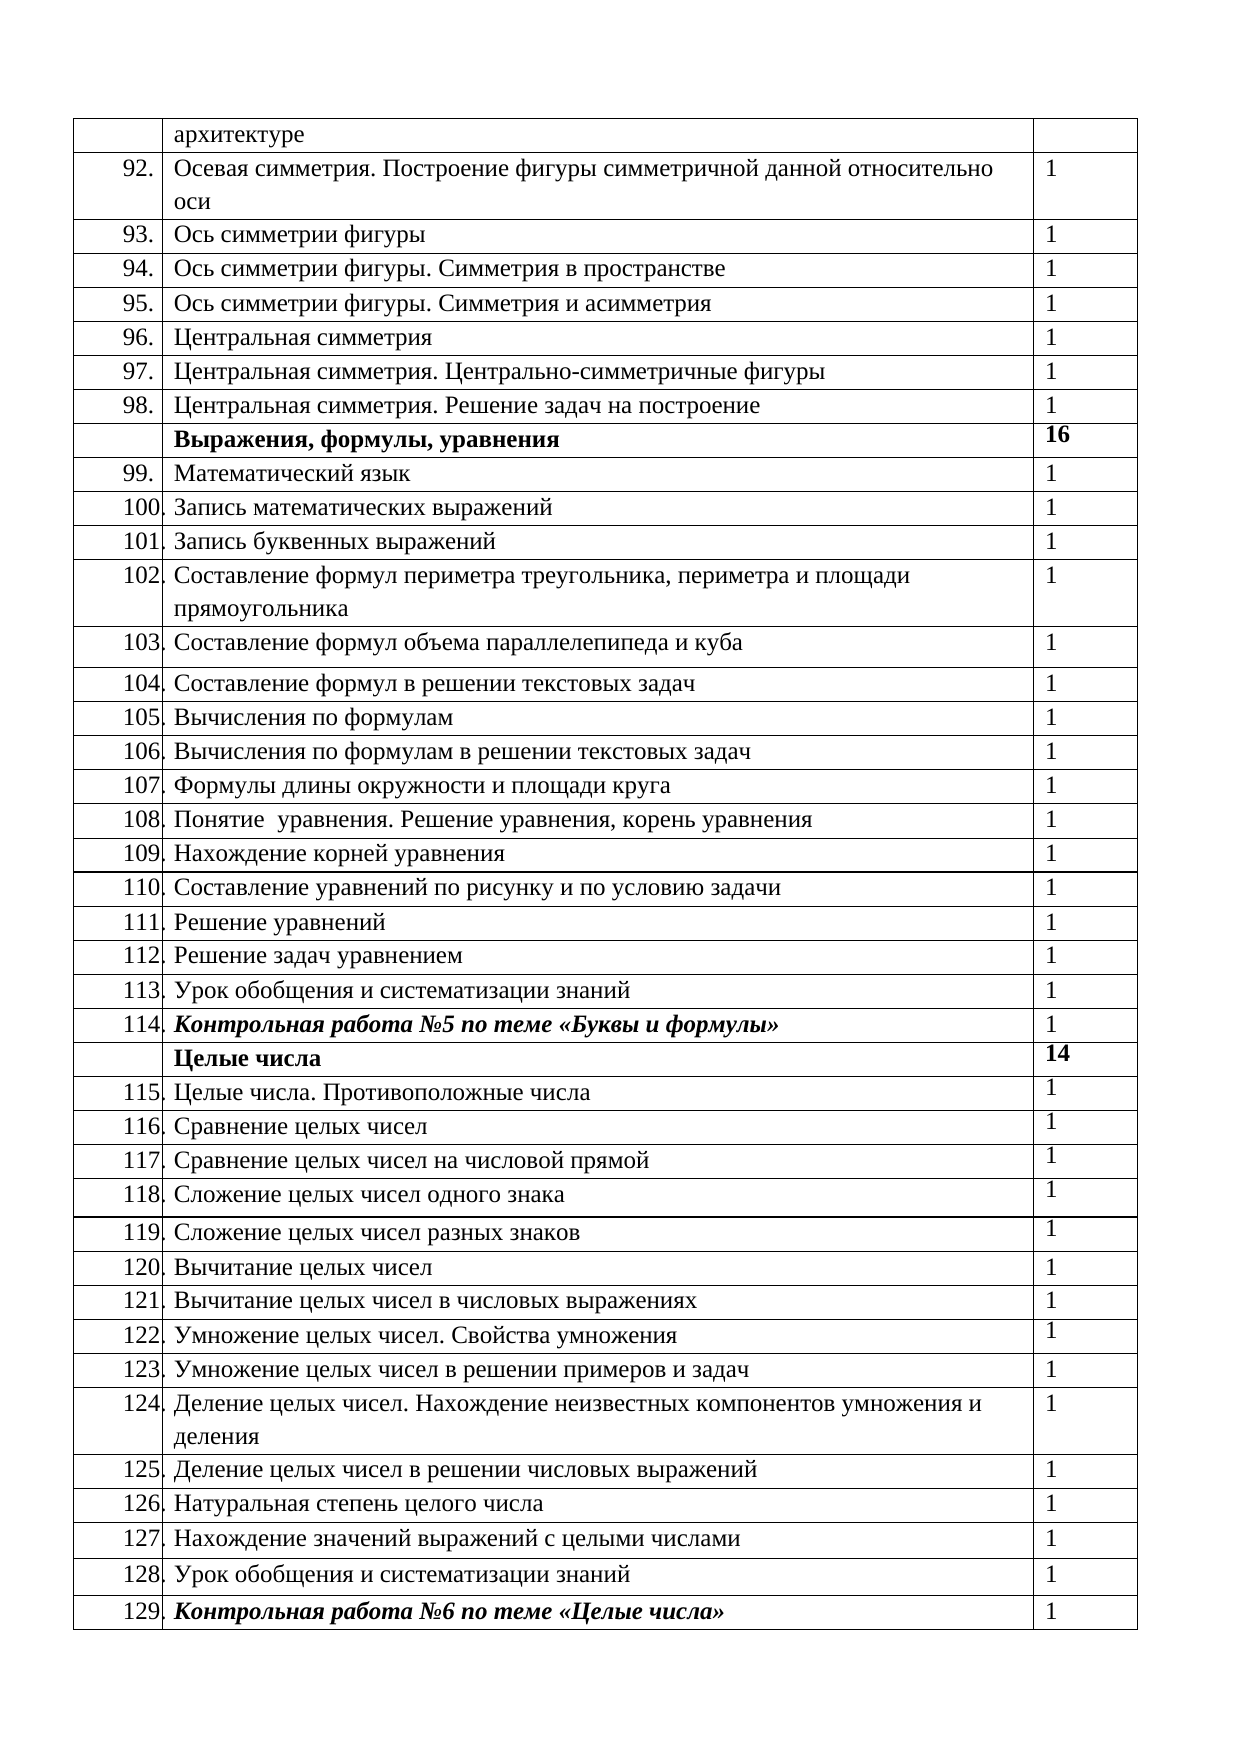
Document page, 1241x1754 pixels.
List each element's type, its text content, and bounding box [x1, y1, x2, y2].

table_cell [74, 390, 162, 423]
table_cell [74, 1145, 162, 1178]
table_cell Умножение целых чисел в решении примеров и задач [163, 1354, 1033, 1387]
table_cell [74, 1354, 162, 1387]
table_cell [74, 424, 162, 457]
table_cell [74, 702, 162, 735]
table_cell 1 [1034, 1559, 1137, 1595]
table_cell Запись математических выражений [163, 492, 1033, 525]
table_cell [74, 907, 162, 939]
table_cell 1 [1034, 668, 1137, 701]
table_cell 1 [1034, 736, 1137, 769]
table_cell Контрольная работа №5 по теме «Буквы и формулы» [163, 1009, 1033, 1042]
table_cell 1 [1034, 702, 1137, 735]
table_cell [74, 492, 162, 525]
table_cell Деление целых чисел. Нахождение неизвестных компонентов умножения и деления [163, 1388, 1033, 1453]
table_cell 1 [1034, 975, 1137, 1008]
table_cell Вычитание целых чисел в числовых выражениях [163, 1286, 1033, 1319]
table_cell Составление формул периметра треугольника, периметра и площади прямоугольника [163, 560, 1033, 626]
table_cell Понятие уравнения. Решение уравнения, корень уравнения [163, 804, 1033, 837]
table_cell [74, 770, 162, 803]
table_cell Вычисления по формулам в решении текстовых задач [163, 736, 1033, 769]
table_cell [74, 526, 162, 559]
table_cell 1 [1034, 839, 1137, 871]
table_cell 1 [1034, 1009, 1137, 1042]
table_cell [74, 1252, 162, 1284]
table_cell Умножение целых чисел. Свойства умножения [163, 1320, 1033, 1353]
table_cell Ось симметрии фигуры [163, 220, 1033, 252]
table_cell [74, 254, 162, 287]
table_cell 1 [1034, 1077, 1137, 1110]
table_cell 1 [1034, 220, 1137, 252]
table_cell 1 [1034, 153, 1137, 218]
table_cell Сложение целых чисел одного знака [163, 1179, 1033, 1216]
table_cell Центральная симметрия. Центрально-симметричные фигуры [163, 356, 1033, 389]
table_cell Деление целых чисел в решении числовых выражений [163, 1455, 1033, 1487]
table_cell Сравнение целых чисел [163, 1111, 1033, 1144]
table_cell [74, 627, 162, 667]
table_cell 1 [1034, 627, 1137, 667]
table_cell [74, 804, 162, 837]
table_cell Составление уравнений по рисунку и по условию задачи [163, 873, 1033, 906]
table_cell [74, 288, 162, 321]
table_cell Контрольная работа №6 по теме «Целые числа» [163, 1596, 1033, 1629]
table_cell [74, 1455, 162, 1487]
table_cell Математический язык [163, 458, 1033, 491]
table_cell Ось симметрии фигуры. Симметрия и асимметрия [163, 288, 1033, 321]
table_cell [74, 153, 162, 218]
table_cell 1 [1034, 288, 1137, 321]
table_cell [74, 119, 162, 152]
table_cell 1 [1034, 390, 1137, 423]
table_cell 1 [1034, 526, 1137, 559]
table_cell [74, 873, 162, 906]
table_cell Нахождение значений выражений с целыми числами [163, 1523, 1033, 1558]
table_cell [74, 668, 162, 701]
table_cell Составление формул объема параллелепипеда и куба [163, 627, 1033, 667]
table_cell Центральная симметрия [163, 322, 1033, 355]
table_cell Сложение целых чисел разных знаков [163, 1218, 1033, 1251]
table_cell [74, 1077, 162, 1110]
table_cell 1 [1034, 356, 1137, 389]
table_cell 1 [1034, 873, 1137, 906]
table_cell 1 [1034, 1523, 1137, 1558]
table_cell [74, 356, 162, 389]
table_cell 1 [1034, 1455, 1137, 1487]
table_cell Центральная симметрия. Решение задач на построение [163, 390, 1033, 423]
table_cell 1 [1034, 1320, 1137, 1353]
table_cell [74, 458, 162, 491]
table_cell 1 [1034, 119, 1137, 152]
table_cell 1 [1034, 1218, 1137, 1251]
table_cell [74, 1489, 162, 1522]
table_cell 1 [1034, 492, 1137, 525]
table_cell 1 [1034, 254, 1137, 287]
table_cell [74, 941, 162, 974]
table_cell 1 [1034, 1111, 1137, 1144]
table_cell 1 [1034, 560, 1137, 626]
table_cell [74, 1009, 162, 1042]
table_cell Вычисления по формулам [163, 702, 1033, 735]
table_cell [74, 1179, 162, 1216]
table_cell Решение уравнений [163, 907, 1033, 939]
table_cell [74, 322, 162, 355]
table_cell 14 [1034, 1043, 1137, 1076]
table_cell Осевая симметрия. Построение фигуры симметричной данной относительно оси [163, 153, 1033, 218]
table_cell Урок обобщения и систематизации знаний [163, 1559, 1033, 1595]
table_cell 16 [1034, 424, 1137, 457]
table_cell 1 [1034, 1252, 1137, 1284]
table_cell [163, 119, 1033, 152]
table_cell 1 [1034, 1388, 1137, 1453]
table_cell Запись буквенных выражений [163, 526, 1033, 559]
table_cell [74, 975, 162, 1008]
table_cell Урок обобщения и систематизации знаний [163, 975, 1033, 1008]
table_cell 1 [1034, 1179, 1137, 1216]
table_cell Целые числа. Противоположные числа [163, 1077, 1033, 1110]
table_cell [74, 1523, 162, 1558]
table_cell [74, 1596, 162, 1629]
table_cell Нахождение корней уравнения [163, 839, 1033, 871]
table_cell 1 [1034, 941, 1137, 974]
table_cell [74, 1043, 162, 1076]
table_cell 1 [1034, 458, 1137, 491]
table_cell 1 [1034, 1354, 1137, 1387]
table_cell Вычитание целых чисел [163, 1252, 1033, 1284]
table_cell [74, 1218, 162, 1251]
table_cell [74, 839, 162, 871]
table_cell 1 [1034, 1489, 1137, 1522]
table_cell Формулы длины окружности и площади круга [163, 770, 1033, 803]
table_cell [74, 1388, 162, 1453]
table_cell [74, 220, 162, 252]
table_cell [74, 1320, 162, 1353]
table_cell Целые числа [163, 1043, 1033, 1076]
table_cell Натуральная степень целого числа [163, 1489, 1033, 1522]
table_cell [74, 560, 162, 626]
table_cell Решение задач уравнением [163, 941, 1033, 974]
table_cell 1 [1034, 1596, 1137, 1629]
table_cell Выражения, формулы, уравнения [163, 424, 1033, 457]
table_cell 1 [1034, 322, 1137, 355]
table_cell 1 [1034, 1286, 1137, 1319]
table_cell 1 [1034, 1145, 1137, 1178]
table_cell [74, 1286, 162, 1319]
table_cell [74, 1559, 162, 1595]
table_cell Составление формул в решении текстовых задач [163, 668, 1033, 701]
table_cell 1 [1034, 770, 1137, 803]
table_cell [74, 736, 162, 769]
table_cell Сравнение целых чисел на числовой прямой [163, 1145, 1033, 1178]
table_cell 1 [1034, 907, 1137, 939]
table_cell Ось симметрии фигуры. Симметрия в пространстве [163, 254, 1033, 287]
table_cell 1 [1034, 804, 1137, 837]
table_cell [74, 1111, 162, 1144]
